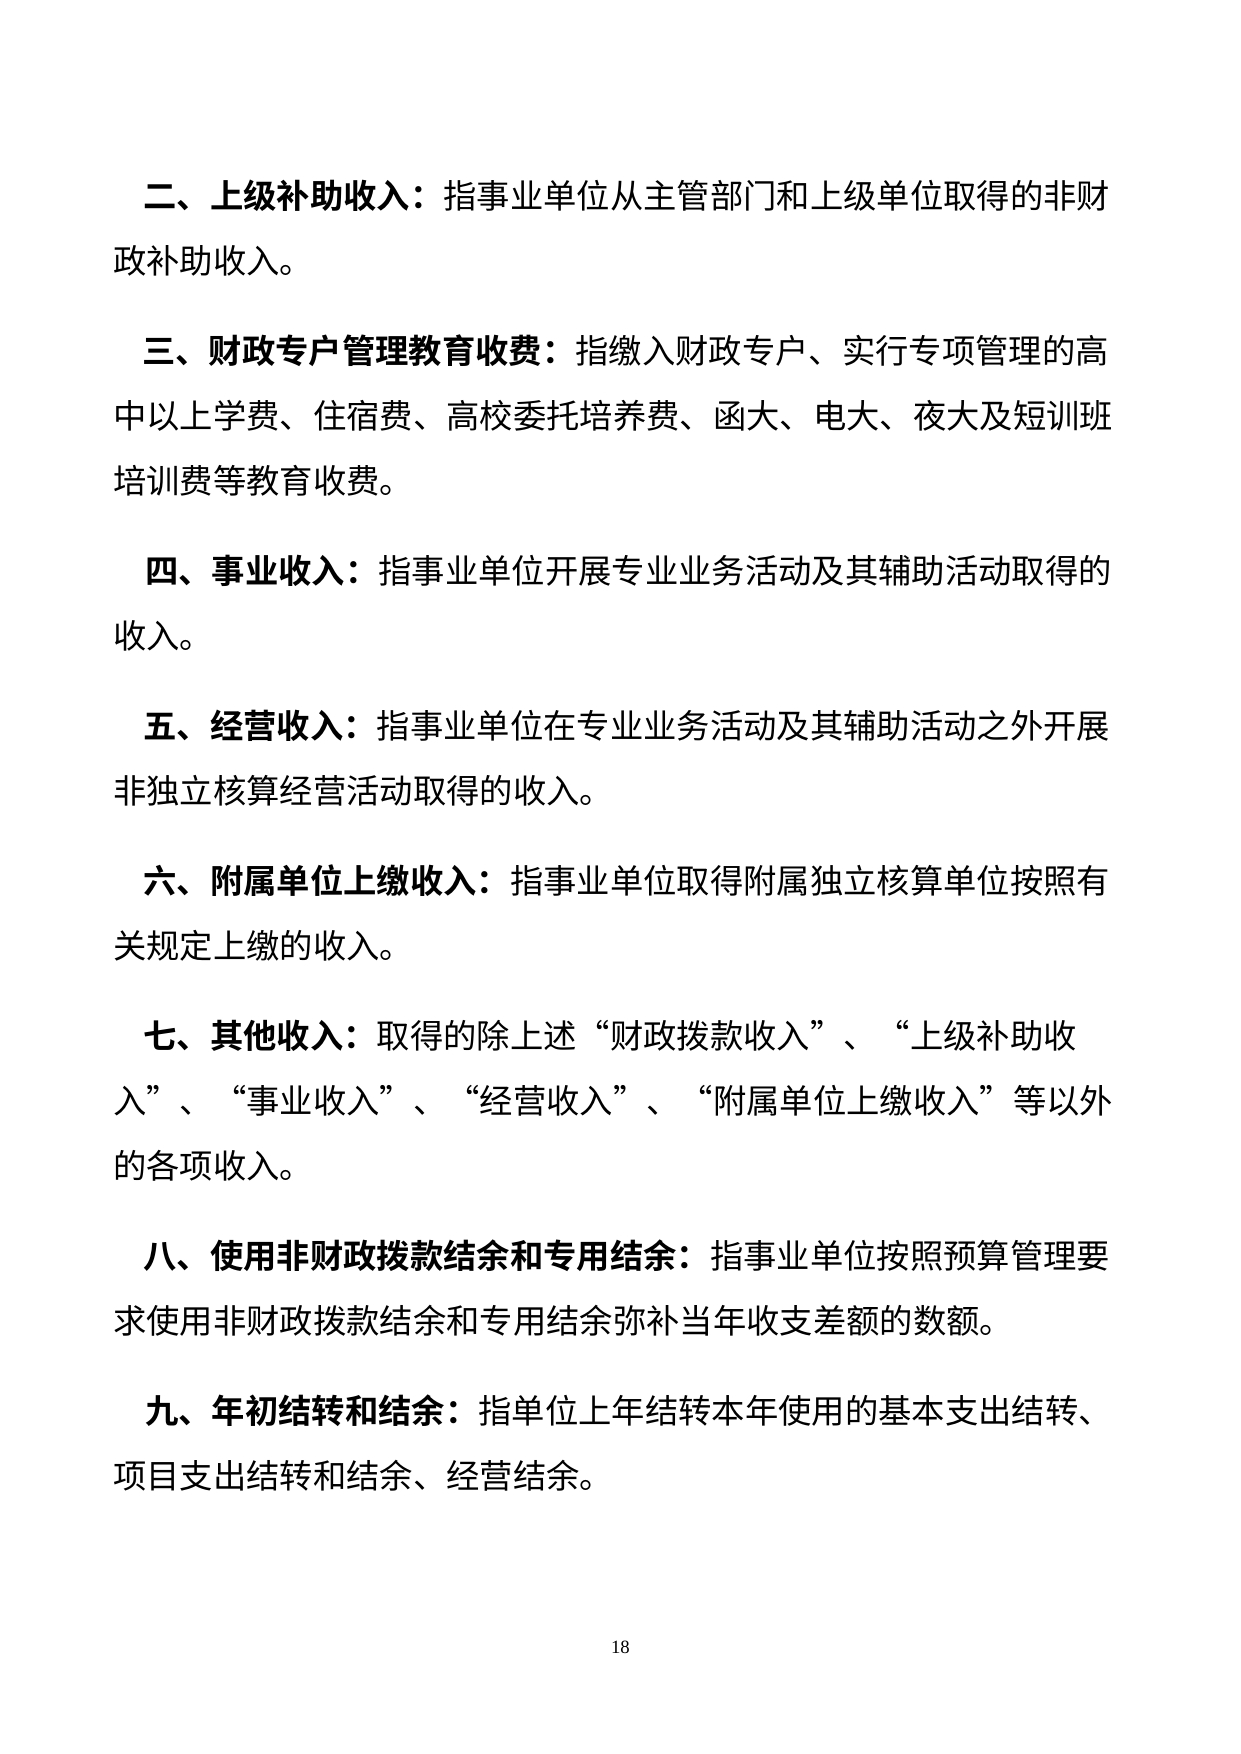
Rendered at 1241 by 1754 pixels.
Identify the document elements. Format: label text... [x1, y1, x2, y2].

text 五、经营收入：指事业单位在专业业务活动及其辅助活动之外开展非独立核算经营活动取得的收入。 [113, 692, 1127, 822]
text 二、上级补助收入：指事业单位从主管部门和上级单位取得的非财政补助收入。 [113, 162, 1127, 292]
text 七、其他收入：取得的除上述“财政拨款收入”、“上级补助收入”、“事业收入”、“经营收入”、“附属单位上缴收入”等以外的各项收入。 [113, 1002, 1127, 1197]
text 三、财政专户管理教育收费：指缴入财政专户、实行专项管理的高中以上学费、住宿费、高校委托培养费、函大、电大、夜大及短训班培训费等教育收费。 [113, 317, 1127, 512]
text 九、年初结转和结余：指单位上年结转本年使用的基本支出结转、项目支出结转和结余、经营结余。 [113, 1377, 1127, 1507]
text 六、附属单位上缴收入：指事业单位取得附属独立核算单位按照有关规定上缴的收入。 [113, 847, 1127, 977]
text 四、事业收入：指事业单位开展专业业务活动及其辅助活动取得的收入。 [113, 537, 1127, 667]
text 八、使用非财政拨款结余和专用结余：指事业单位按照预算管理要求使用非财政拨款结余和专用结余弥补当年收支差额的数额。 [113, 1222, 1127, 1352]
